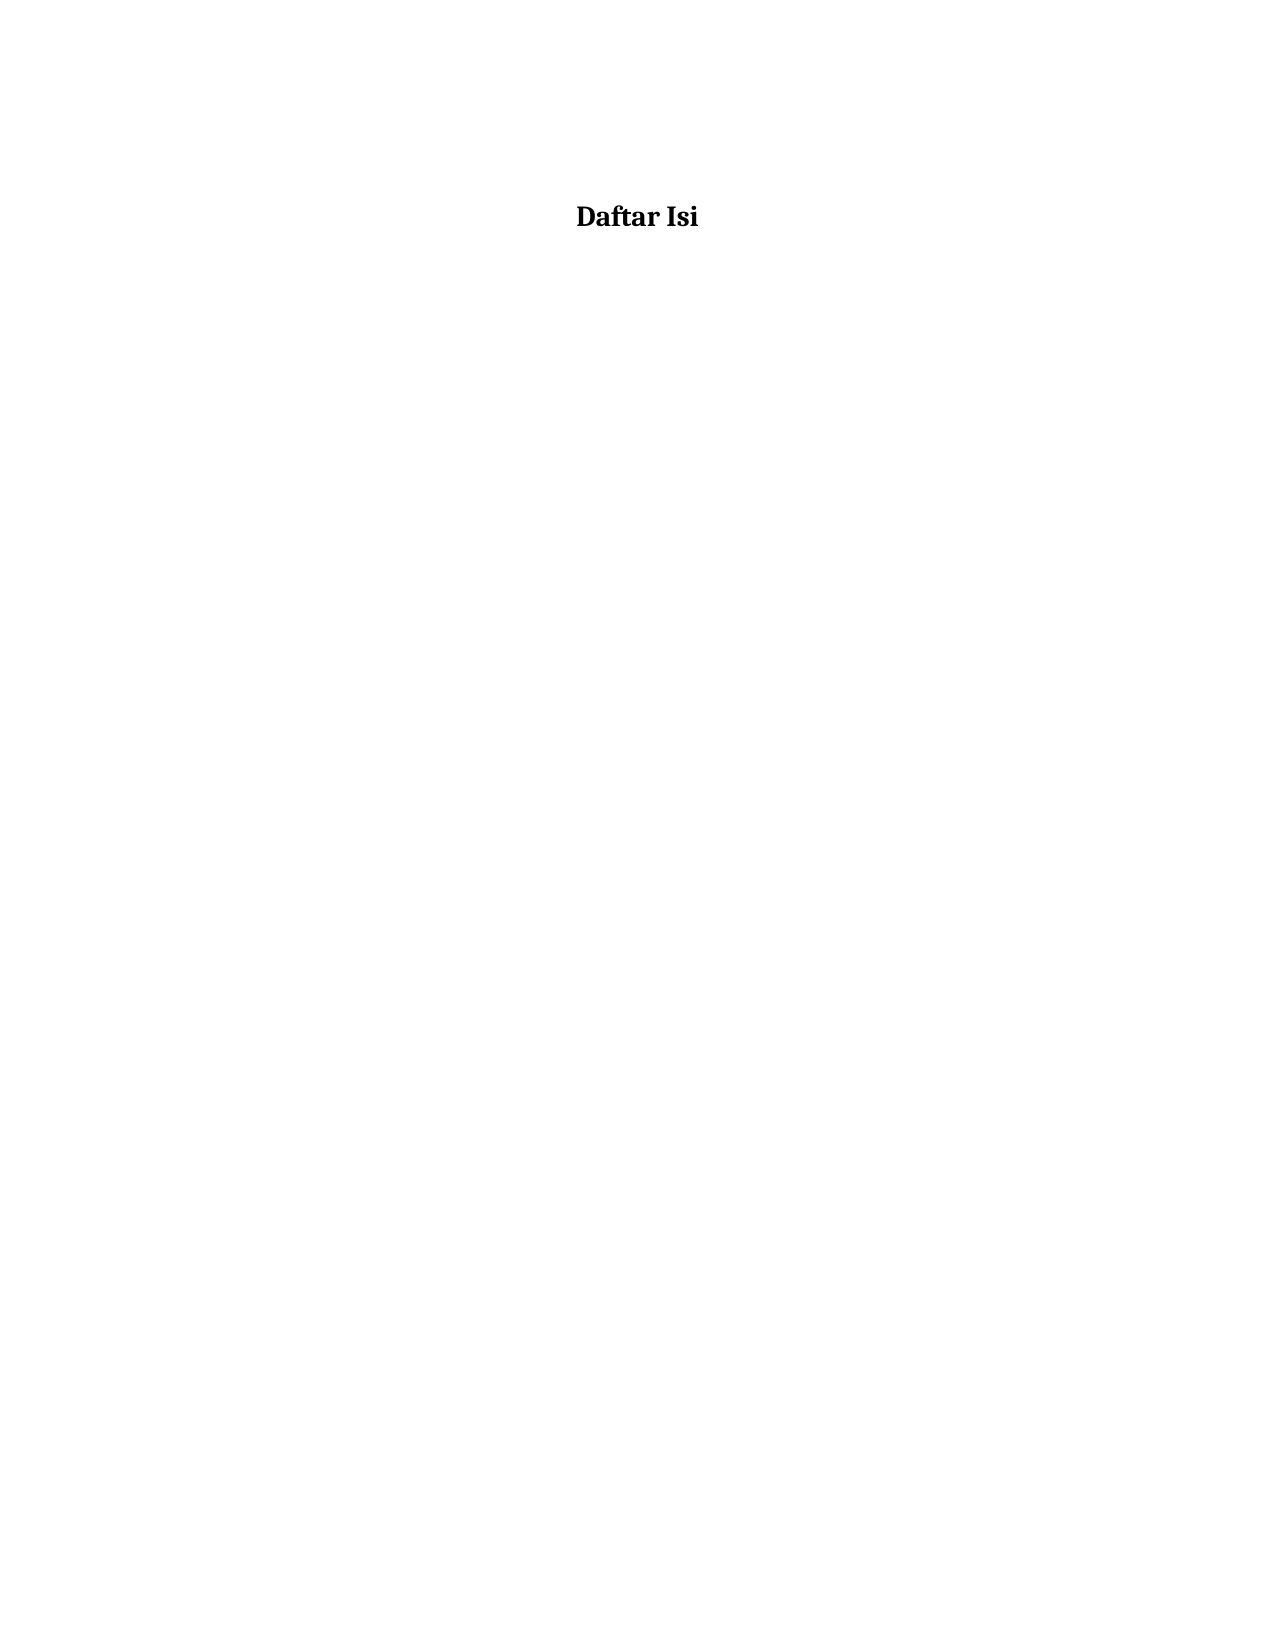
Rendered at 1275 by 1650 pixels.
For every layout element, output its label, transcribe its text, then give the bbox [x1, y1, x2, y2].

subtitle Daftar Isi [150, 200, 1125, 233]
